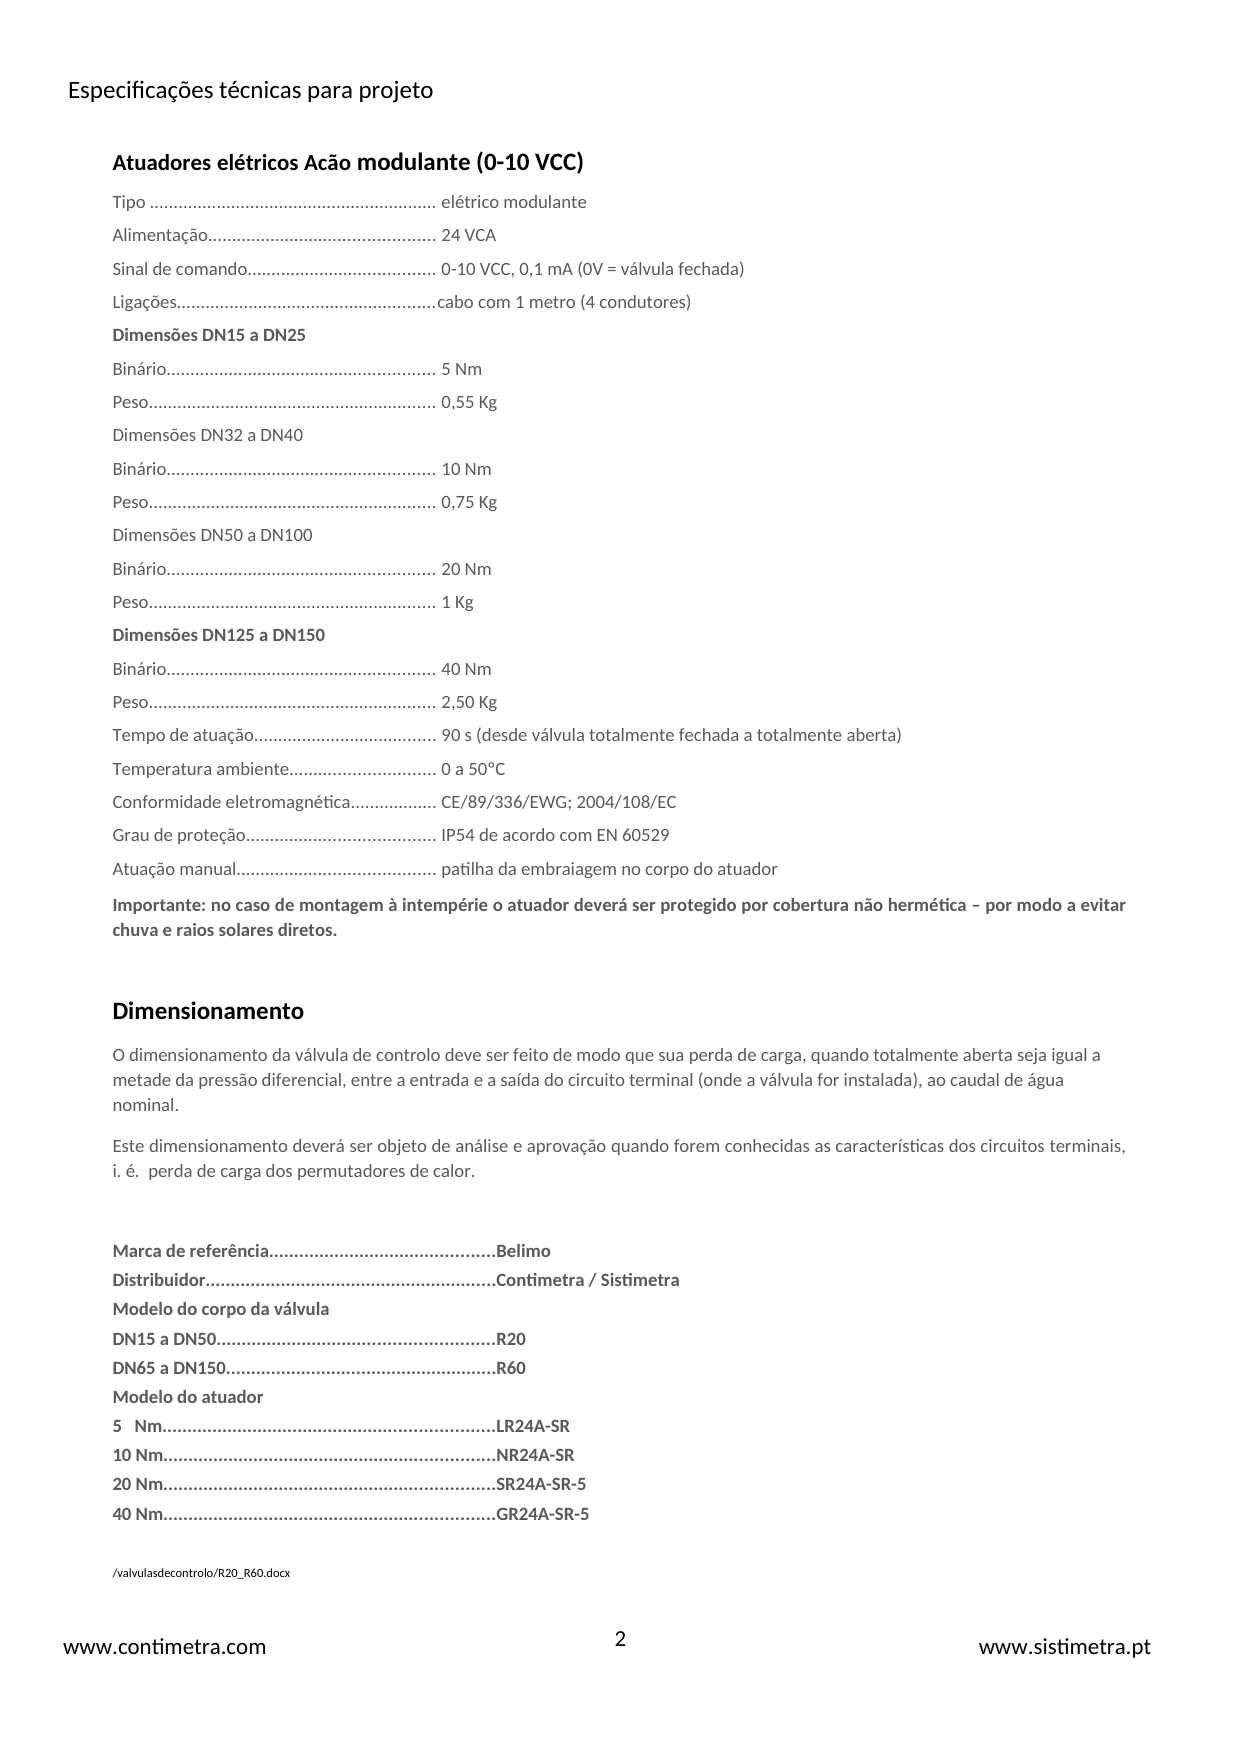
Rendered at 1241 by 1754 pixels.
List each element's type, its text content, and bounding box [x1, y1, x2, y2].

text DN65 a DN150 R60 [112, 1361, 1128, 1377]
text Dimensões DN15 a DN25 [112, 325, 1128, 346]
text Este dimensionamento deverá ser objeto de análise e aprovação quando forem conhecidas as características dos circuitos terminais, i. é. perda de carga dos permutadores de calor. [112, 1133, 1128, 1183]
text /valvulasdecontrolo/R20_R60.docx [112, 1565, 1128, 1580]
text DN15 a DN50 R20 [112, 1332, 1128, 1348]
text Grau de proteção IP54 de acordo com EN 60529 [112, 825, 1128, 846]
text Tipo elétrico modulante [112, 192, 1128, 212]
text Modelo do corpo da válvula [112, 1302, 1128, 1319]
text Importante: no caso de montagem à intempérie o atuador deverá ser protegido por cobertura não hermética – por modo a evitar chuva e raios solares diretos. [112, 892, 1128, 942]
text 40 Nm GR24A-SR-5 [112, 1507, 1128, 1523]
text Peso 2,50 Kg [112, 692, 1128, 712]
text Peso 0,75 Kg [112, 492, 1128, 512]
text 20 Nm SR24A-SR-5 [112, 1477, 1128, 1494]
text Temperatura ambiente 0 a 50ºC [112, 758, 1128, 779]
text Binário 20 Nm [112, 558, 1128, 579]
text 10 Nm NR24A-SR [112, 1448, 1128, 1465]
text Sinal de comando 0-10 VCC, 0,1 mA (0V = válvula fechada) [112, 258, 1128, 279]
text Peso 1 Kg [112, 592, 1128, 612]
text Tempo de atuação 90 s (desde válvula totalmente fechada a totalmente aberta) [112, 725, 1128, 746]
text Atuação manual patilha da embraiagem no corpo do atuador [112, 858, 1128, 879]
text 5 Nm LR24A-SR [112, 1419, 1128, 1436]
text Distribuidor Contimetra / Sistimetra [112, 1273, 1128, 1290]
text Atuadores elétricos Acão modulante (0-10 VCC) [112, 150, 1128, 175]
text O dimensionamento da válvula de controlo deve ser feito de modo que sua perda de carga, quando totalmente aberta seja igual a metade da pressão diferencial, entre a entrada e a saída do circuito terminal (onde a válvula for instalada), ao caudal de água nominal. [112, 1041, 1128, 1116]
text Dimensões DN125 a DN150 [112, 625, 1128, 646]
text Dimensionamento [112, 999, 1128, 1024]
text Binário 5 Nm [112, 358, 1128, 379]
text Binário 10 Nm [112, 458, 1128, 479]
text Binário 40 Nm [112, 658, 1128, 679]
text Dimensões DN50 a DN100 [112, 525, 1128, 546]
text Peso 0,55 Kg [112, 392, 1128, 412]
text Marca de referência Belimo [112, 1244, 1128, 1261]
text Modelo do atuador [112, 1390, 1128, 1407]
text Conformidade eletromagnética CE/89/336/EWG; 2004/108/EC [112, 792, 1128, 812]
text Alimentação 24 VCA [112, 225, 1128, 246]
text Ligações cabo com 1 metro (4 condutores) [112, 292, 1128, 312]
text Dimensões DN32 a DN40 [112, 425, 1128, 446]
